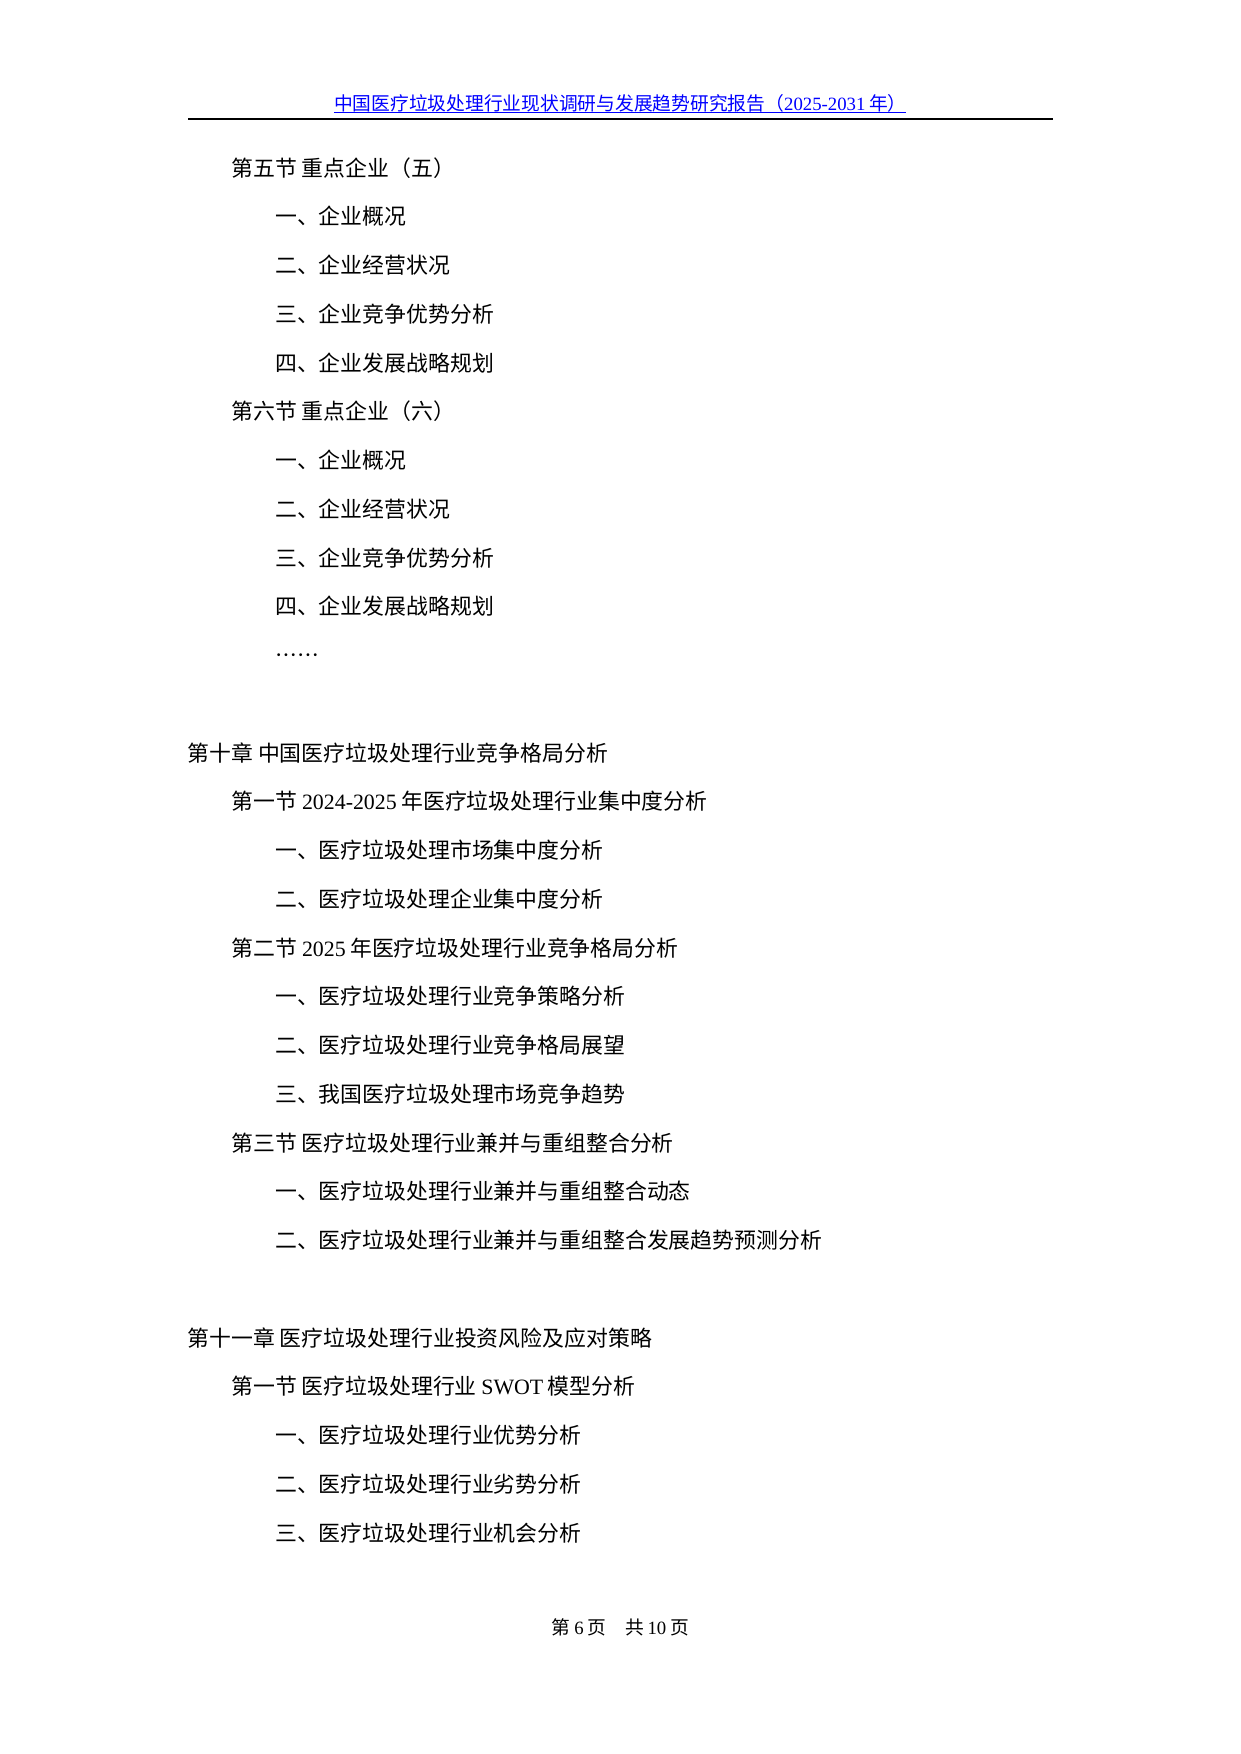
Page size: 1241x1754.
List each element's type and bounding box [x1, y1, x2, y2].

text [187, 150, 1053, 1548]
